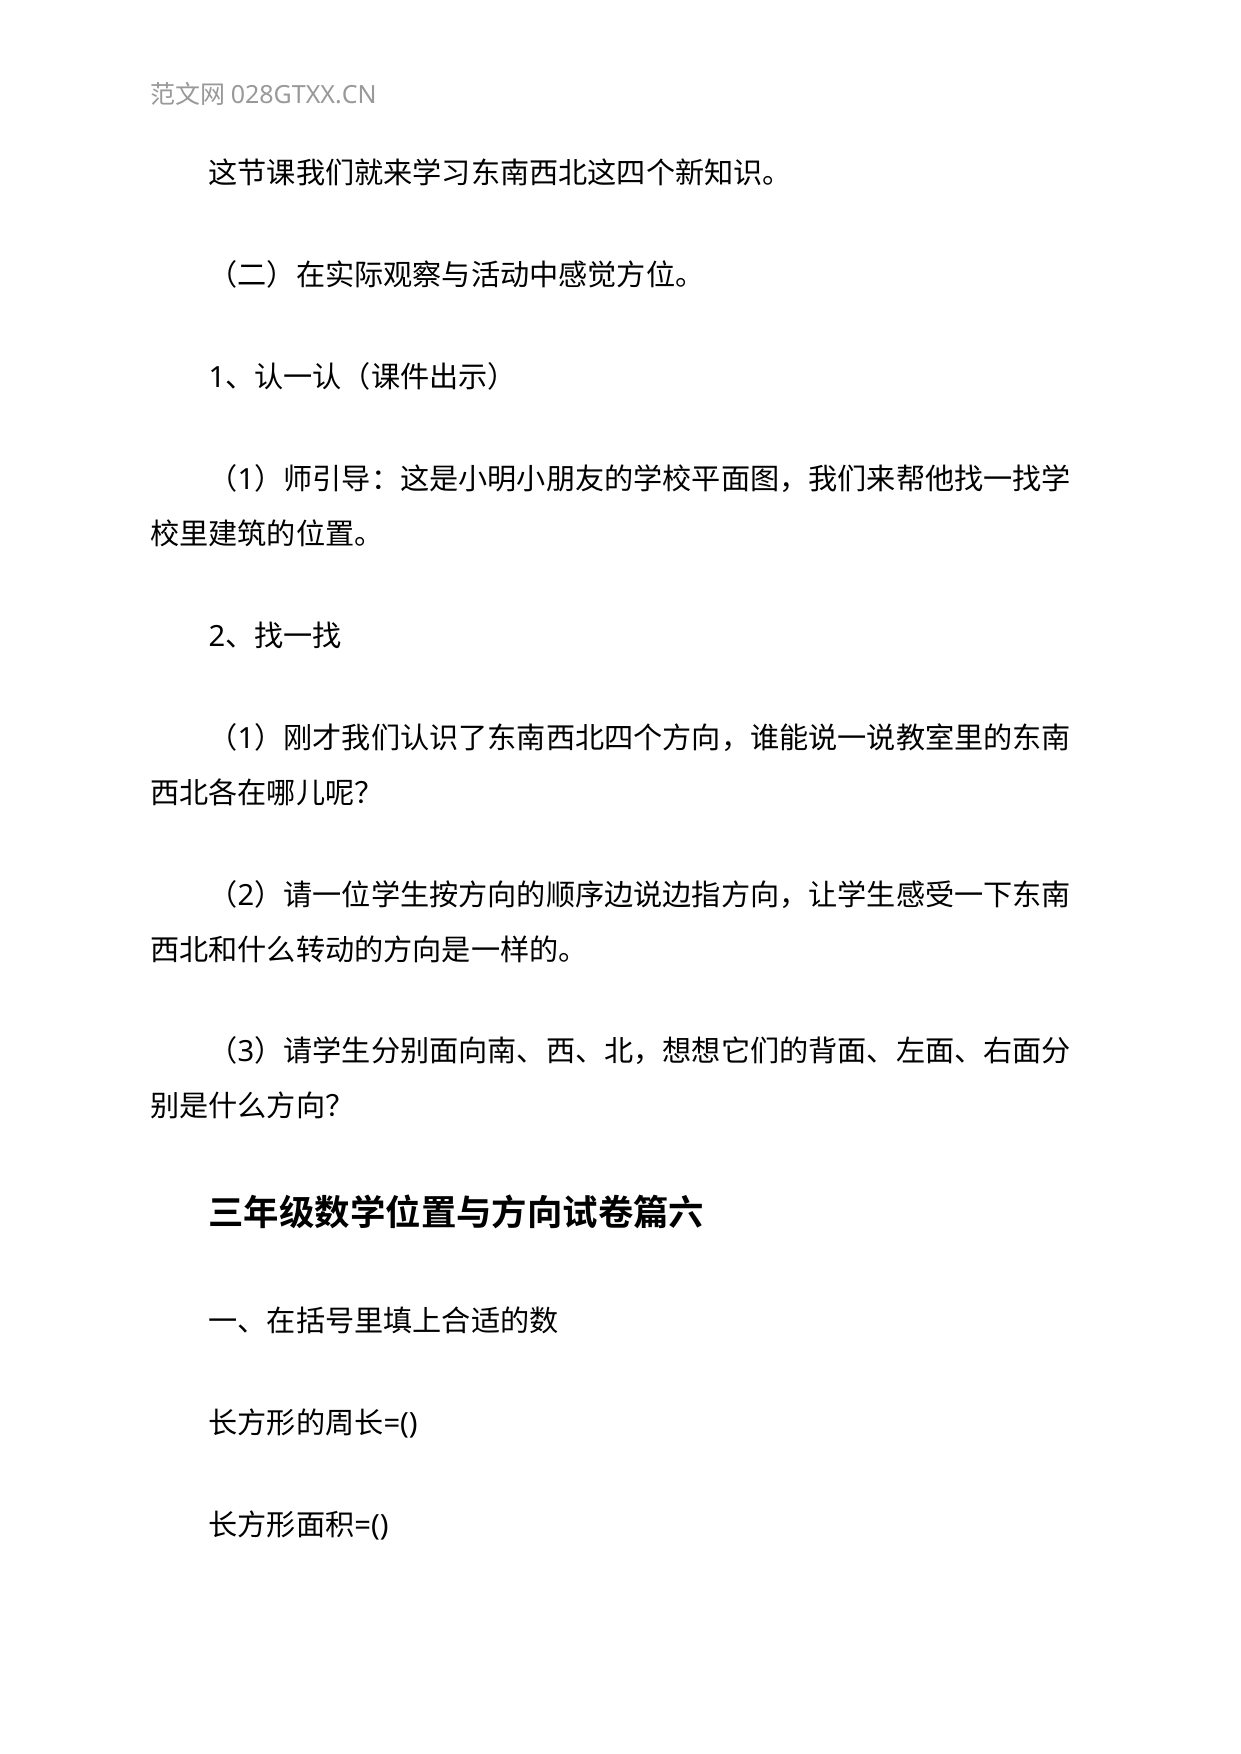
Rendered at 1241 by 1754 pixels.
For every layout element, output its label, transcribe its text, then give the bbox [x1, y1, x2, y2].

text 长方形面积=() [150, 1502, 1090, 1544]
text （2）请一位学生按方向的顺序边说边指方向，让学生感受一下东南西北和什么转动的方向是一样的。 [150, 871, 1090, 968]
text （3）请学生分别面向南、西、北，想想它们的背面、左面、右面分别是什么方向？ [150, 1028, 1090, 1125]
text 一、在括号里填上合适的数 [150, 1298, 1090, 1340]
text 长方形的周长=() [150, 1400, 1090, 1442]
text （1）刚才我们认识了东南西北四个方向，谁能说一说教室里的东南西北各在哪儿呢？ [150, 714, 1090, 812]
text （二）在实际观察与活动中感觉方位。 [150, 252, 1090, 294]
text 这节课我们就来学习东南西北这四个新知识。 [150, 150, 1090, 192]
text 2、找一找 [150, 612, 1090, 655]
text 三年级数学位置与方向试卷篇六 [150, 1184, 1090, 1236]
text 1、认一认（课件出示） [150, 353, 1090, 396]
text （1）师引导：这是小明小朋友的学校平面图，我们来帮他找一找学校里建筑的位置。 [150, 456, 1090, 553]
